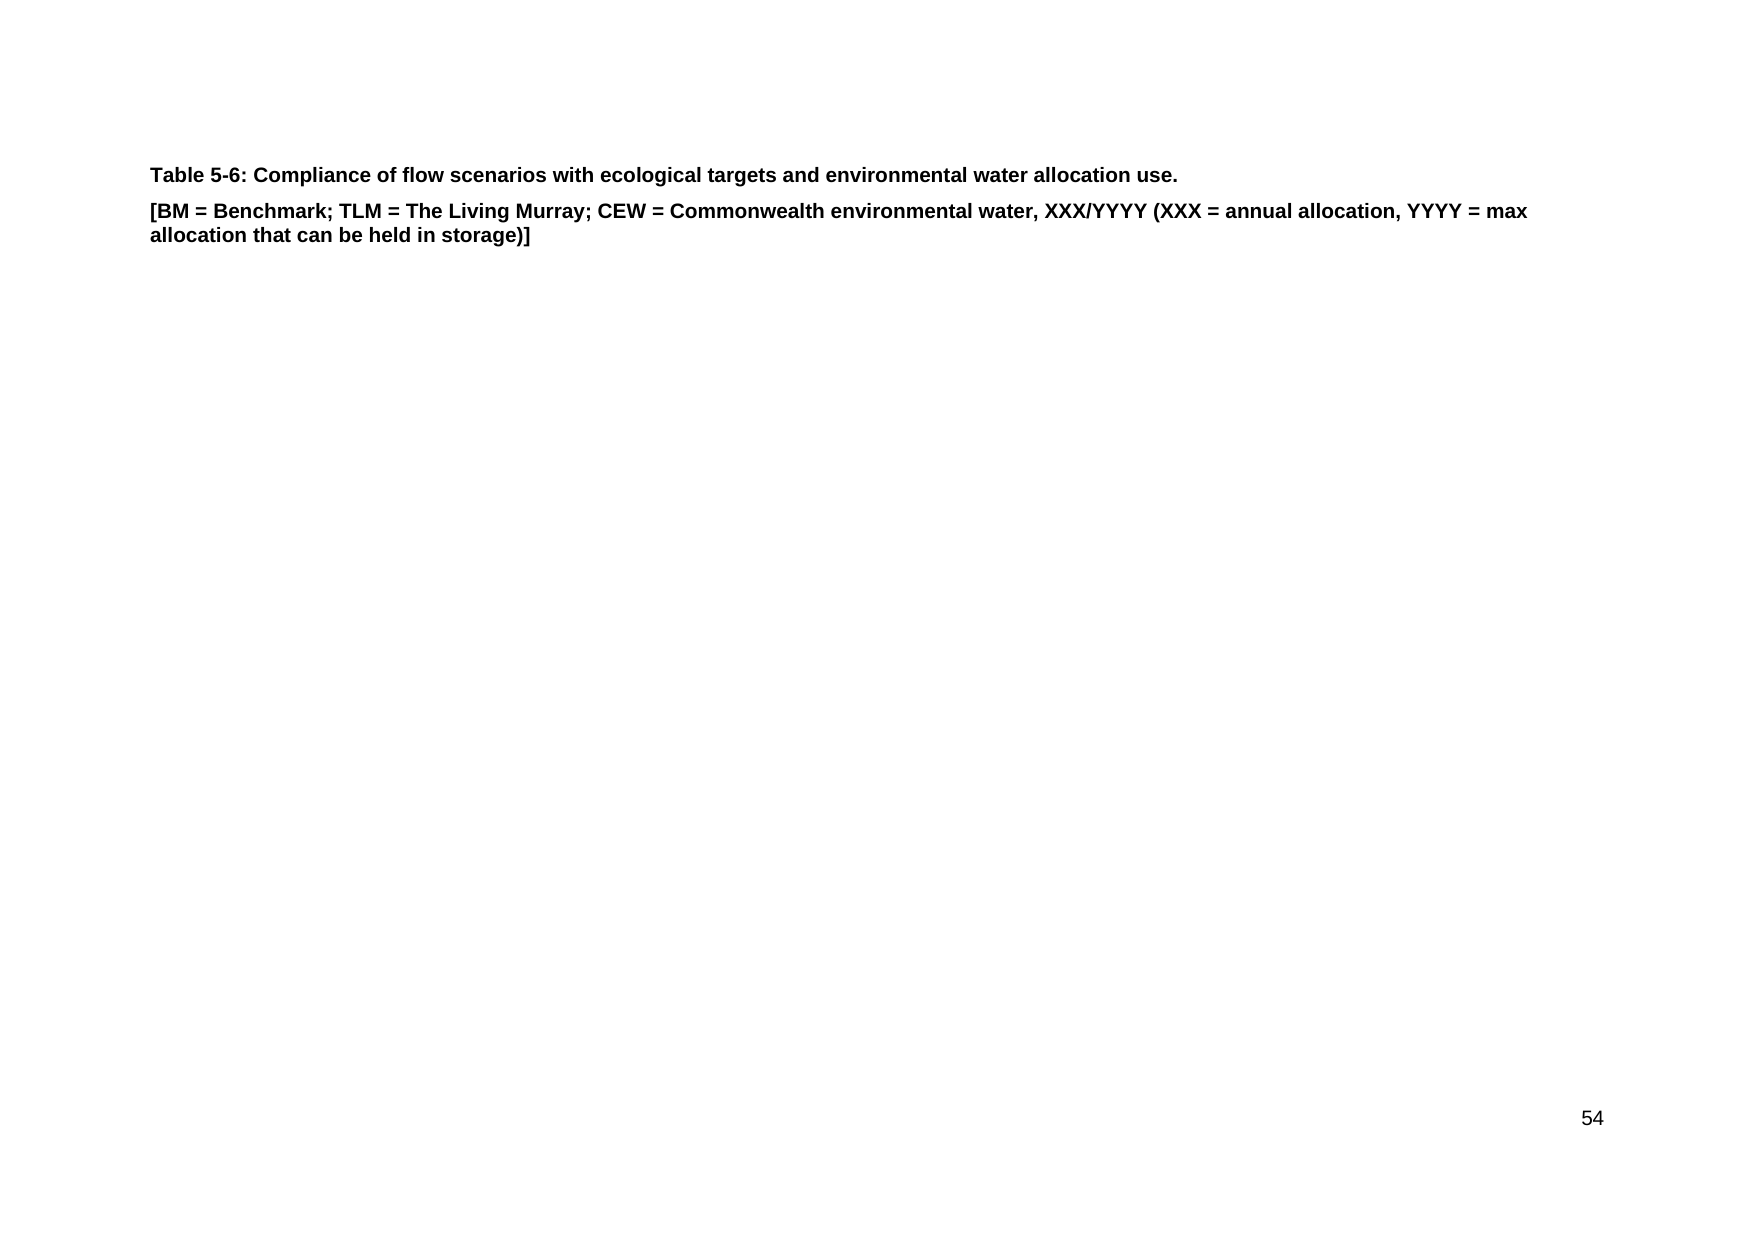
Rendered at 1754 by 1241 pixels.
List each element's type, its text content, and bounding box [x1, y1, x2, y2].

text [BM = Benchmark; TLM = The Living Murray; CEW = Commonwealth environmental water, XXX/YYYY (XXX = annual allocation, YYYY = max allocation that can be held in storage)] [150, 199, 1604, 247]
